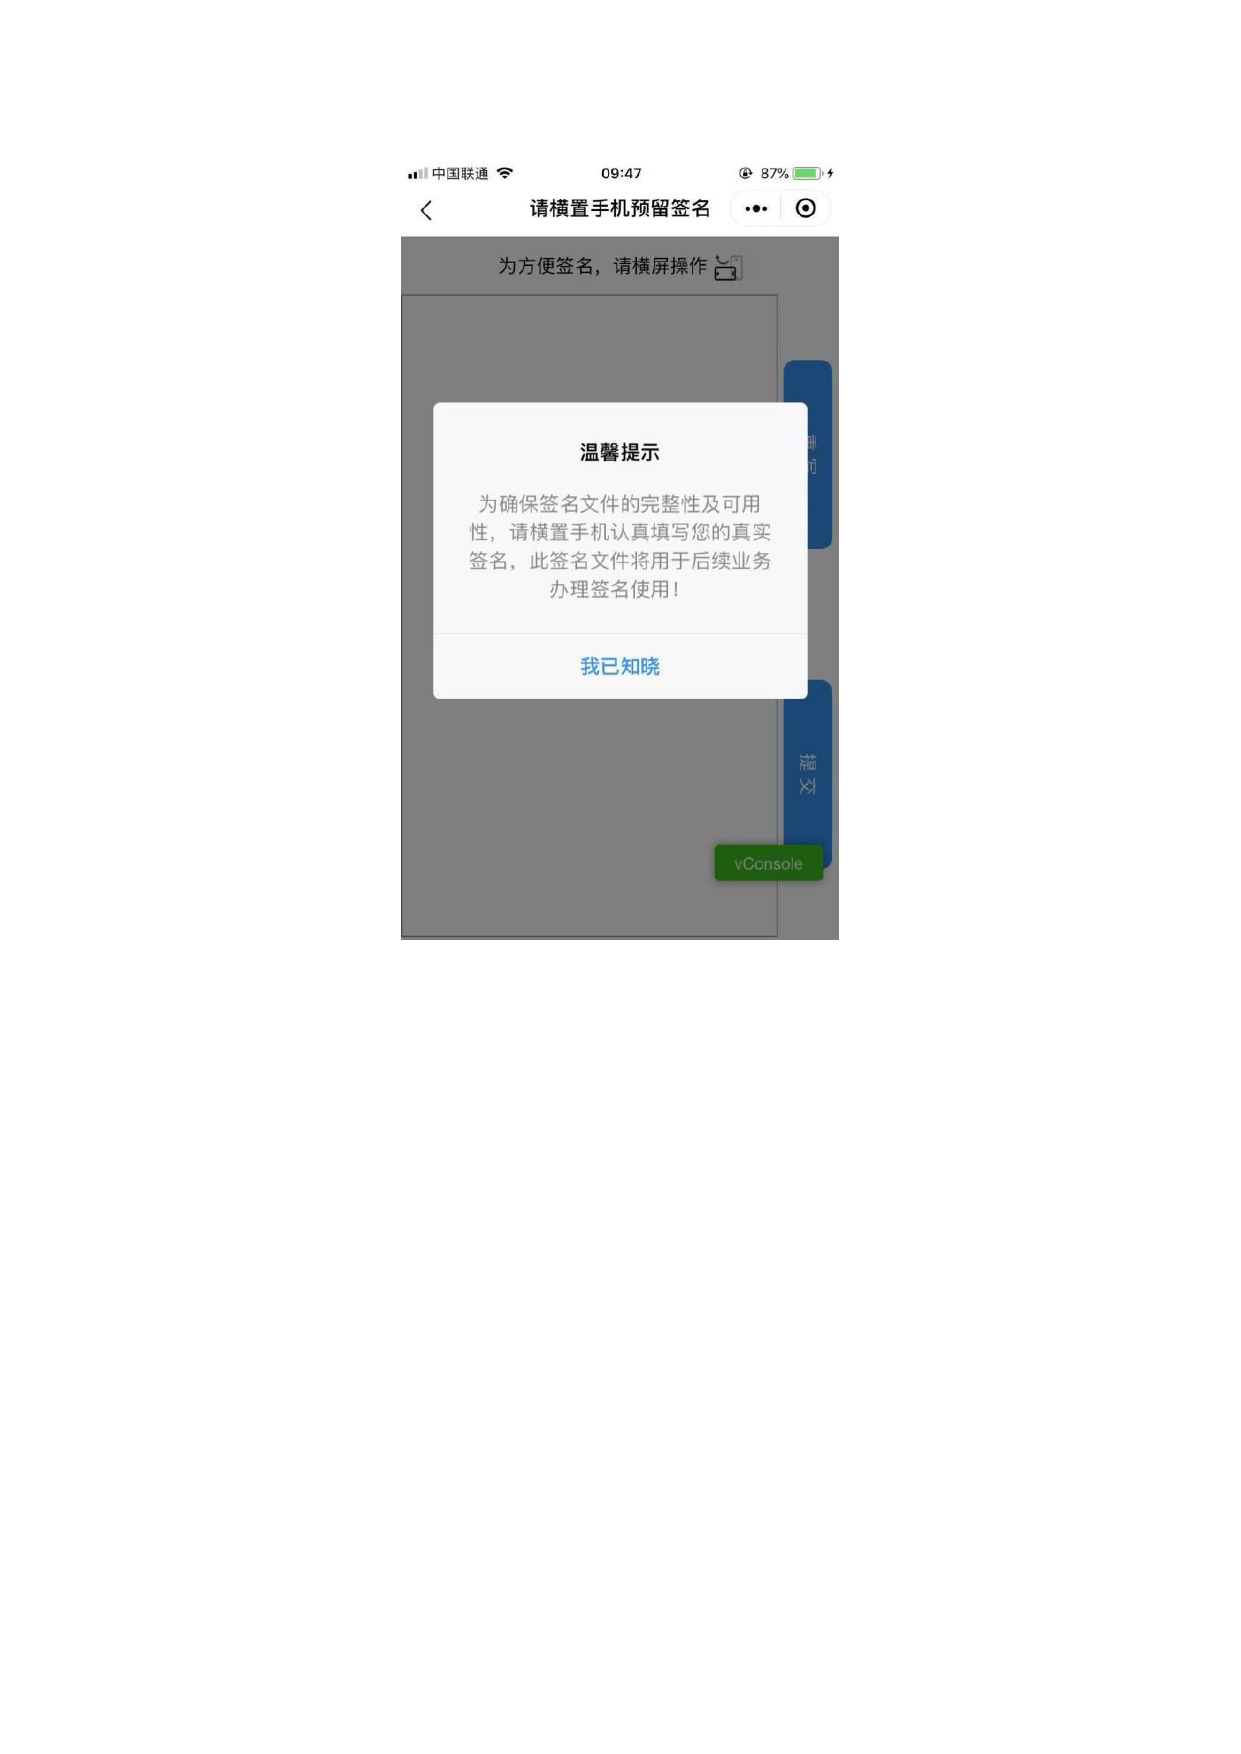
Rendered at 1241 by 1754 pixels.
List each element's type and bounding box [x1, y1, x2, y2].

picture [401, 162, 839, 940]
